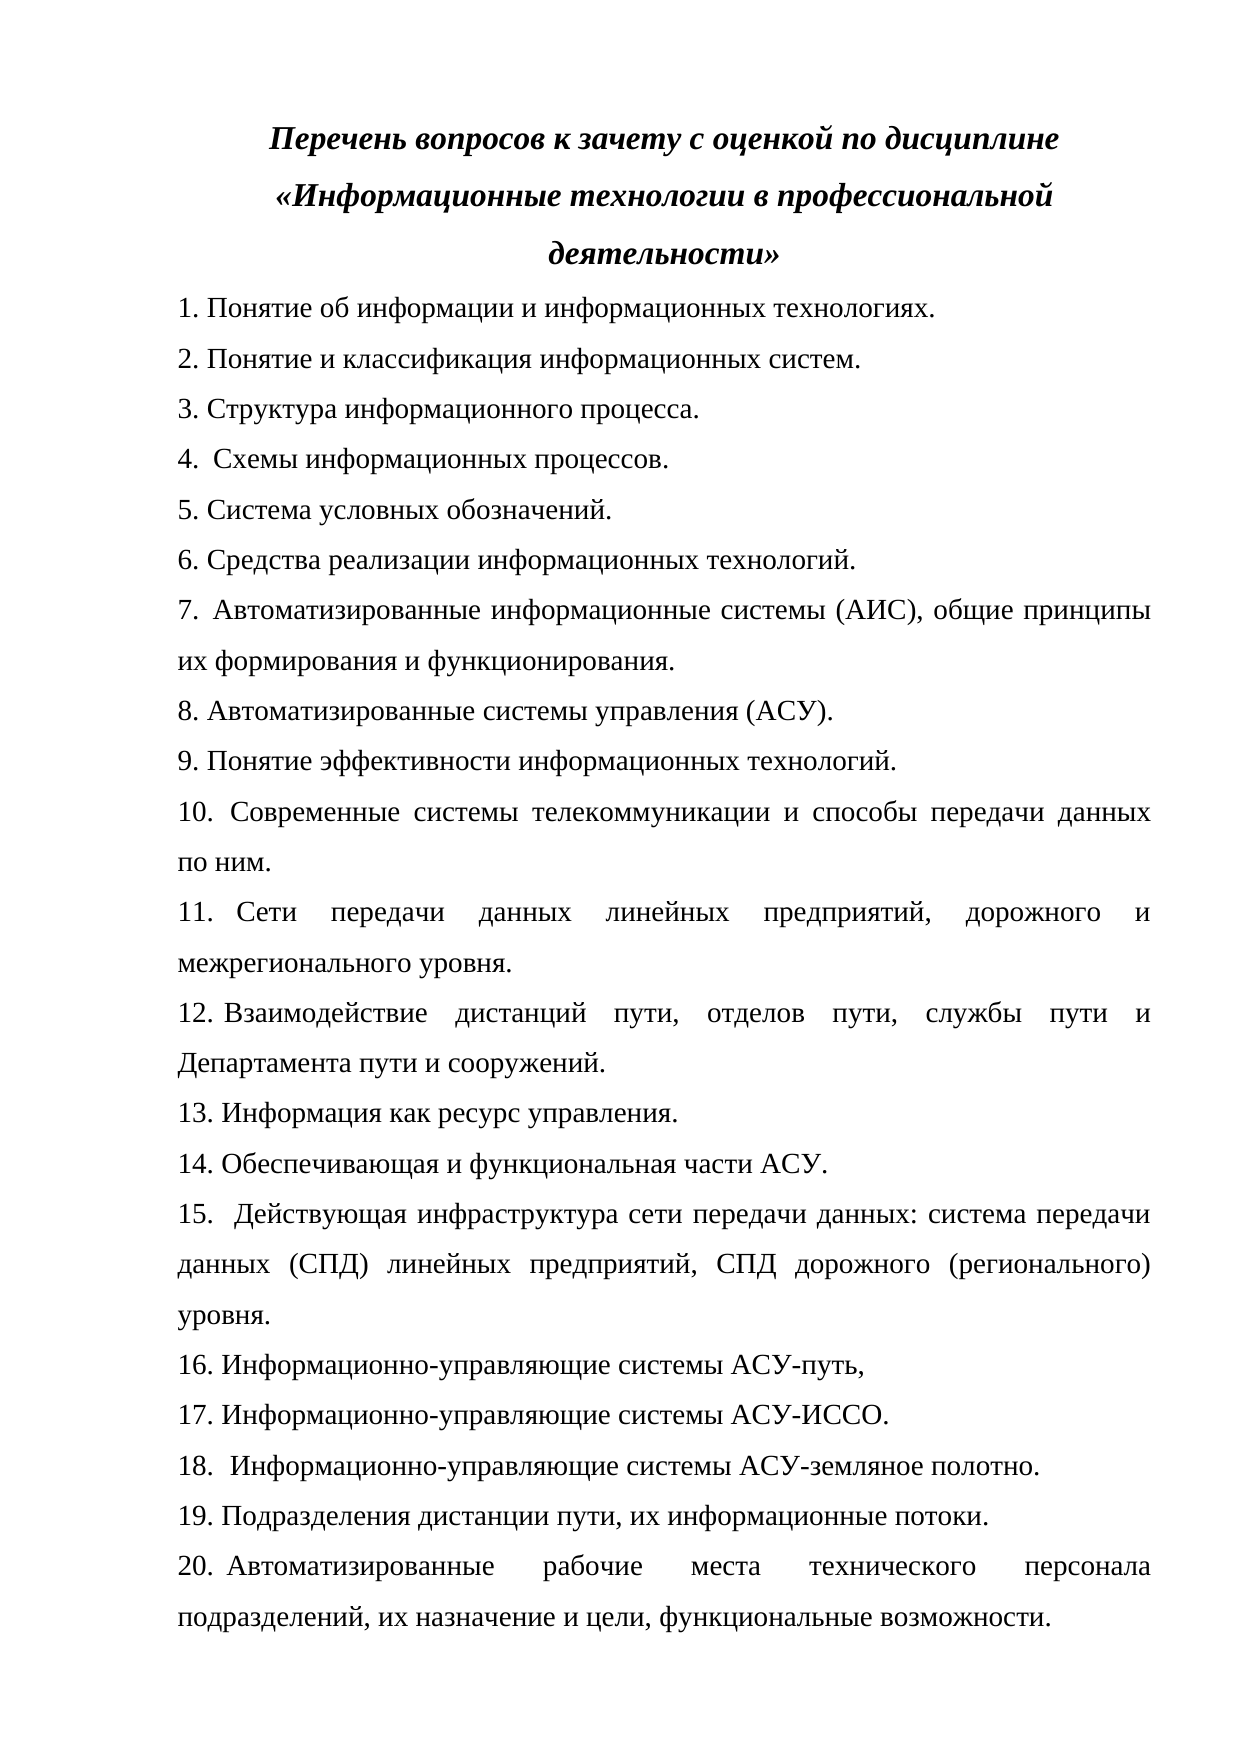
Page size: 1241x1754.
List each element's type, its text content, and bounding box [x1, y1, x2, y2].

list Автоматизированные информационные системы (АИС), общие принципы их формирования и функционирования. [177, 592, 1152, 676]
list Понятие эффективности информационных технологий. [177, 743, 1152, 777]
list Информационно-управляющие системы АСУ-путь, [177, 1347, 1152, 1381]
list Взаимодействие дистанций пути, отделов пути, службы пути и Департамента пути и сооружений. [177, 995, 1152, 1079]
list Информационно-управляющие системы АСУ-земляное полотно. [177, 1448, 1152, 1481]
text Перечень вопросов к зачету с оценкой по дисциплине «Информационные технологии в профессиональной деятельности» [177, 118, 1152, 271]
list Средства реализации информационных технологий. [177, 542, 1152, 576]
list Автоматизированные системы управления (АСУ). [177, 693, 1152, 727]
list Действующая инфраструктура сети передачи данных: система передачи данных (СПД) линейных предприятий, СПД дорожного (регионального) уровня. [177, 1196, 1152, 1330]
list Сети передачи данных линейных предприятий, дорожного и межрегионального уровня. [177, 894, 1152, 978]
list Автоматизированные рабочие места технического персонала подразделений, их назначение и цели, функциональные возможности. [177, 1548, 1152, 1632]
list Схемы информационных процессов. [177, 442, 1152, 475]
list Понятие и классификация информационных систем. [177, 341, 1152, 374]
list Информация как ресурс управления. [177, 1096, 1152, 1129]
list Информационно-управляющие системы АСУ-ИССО. [177, 1397, 1152, 1431]
list Современные системы телекоммуникации и способы передачи данных по ним. [177, 794, 1152, 878]
list Структура информационного процесса. [177, 391, 1152, 425]
list Подразделения дистанции пути, их информационные потоки. [177, 1498, 1152, 1532]
list Понятие об информации и информационных технологиях. [177, 291, 1152, 324]
list Система условных обозначений. [177, 492, 1152, 525]
list Обеспечивающая и функциональная части АСУ. [177, 1146, 1152, 1179]
